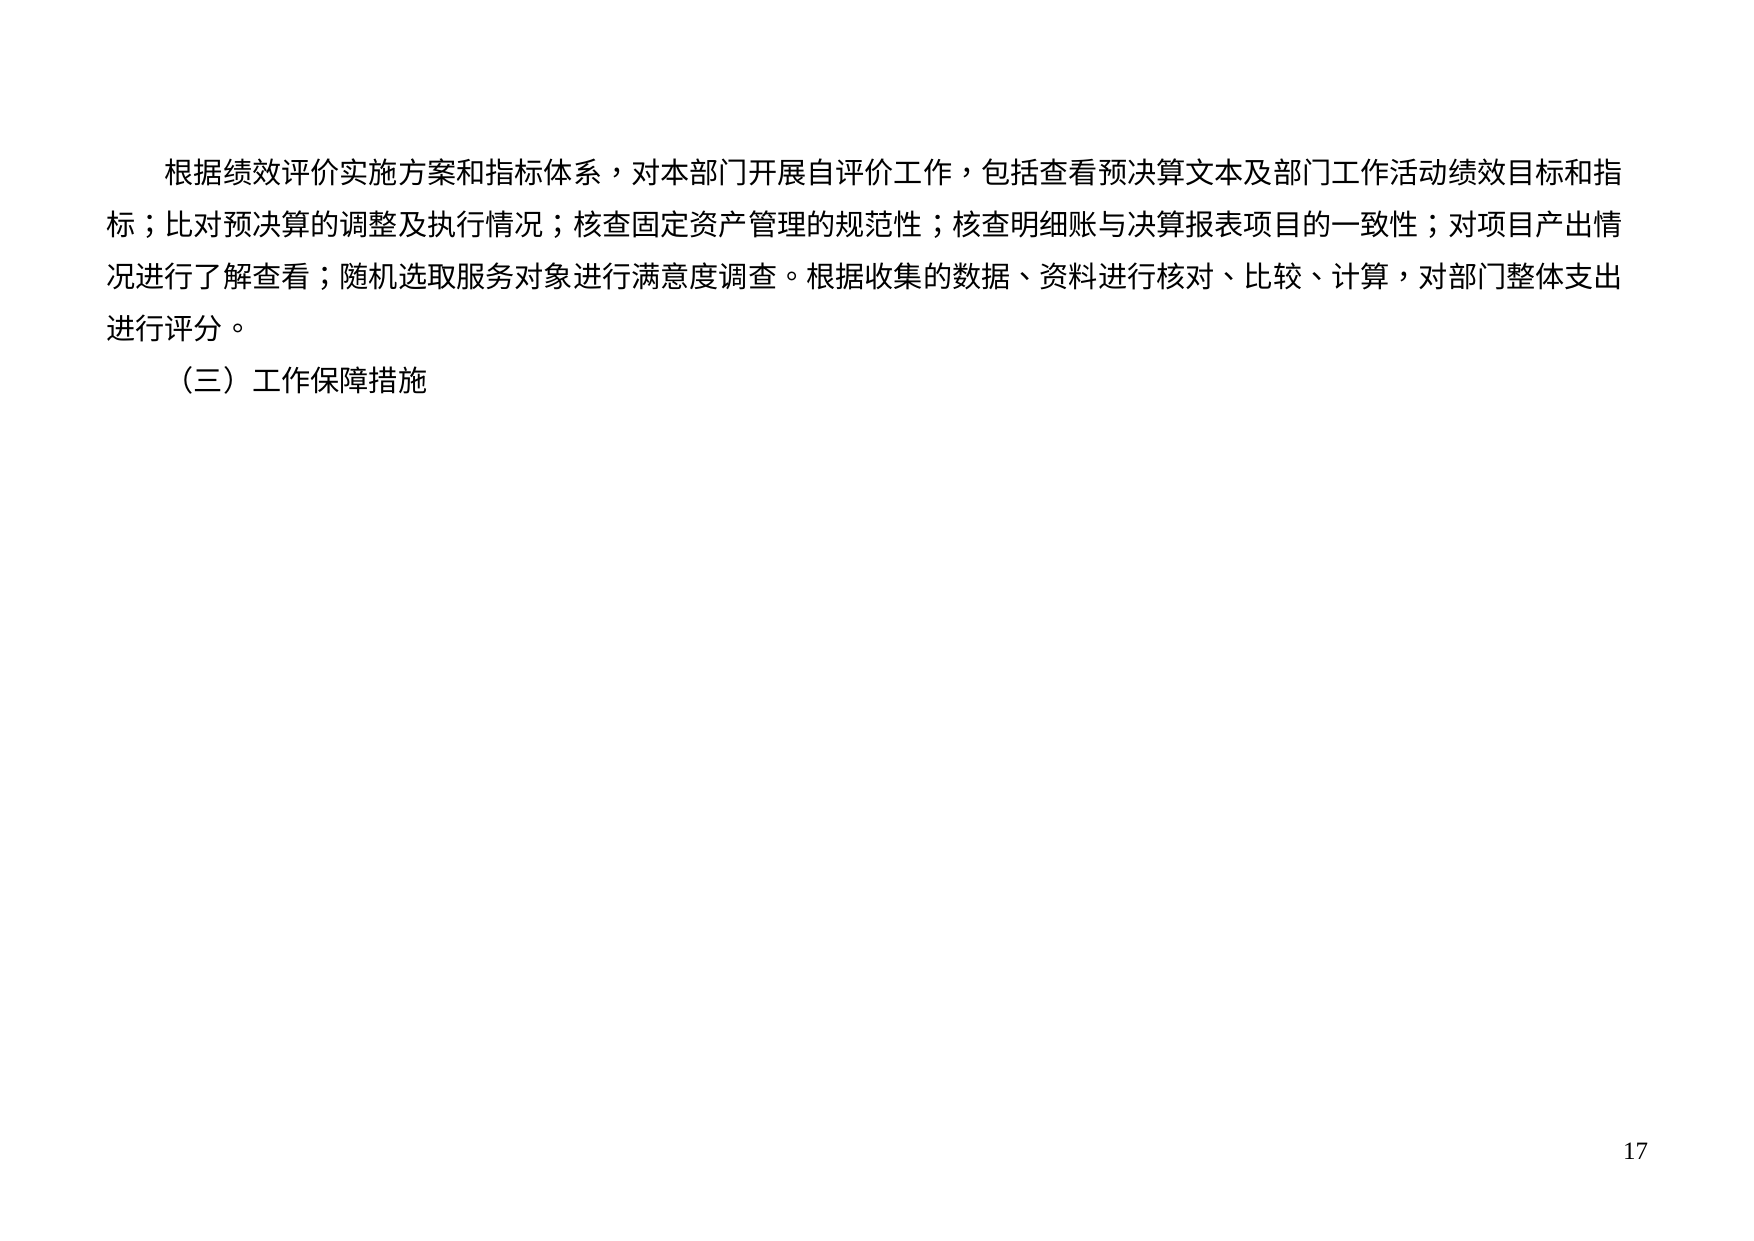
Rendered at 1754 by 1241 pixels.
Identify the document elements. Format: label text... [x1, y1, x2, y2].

text 根据绩效评价实施方案和指标体系，对本部门开展自评价工作，包括查看预决算文本及部门工作活动绩效目标和指标；比对预决算的调整及执行情况；核查固定资产管理的规范性；核查明细账与决算报表项目的一致性；对项目产出情况进行了解查看；随机选取服务对象进行满意度调查。根据收集的数据、资料进行核对、比较、计算，对部门整体支出进行评分。 [106, 142, 1648, 350]
text （三）工作保障措施 [106, 350, 1648, 402]
